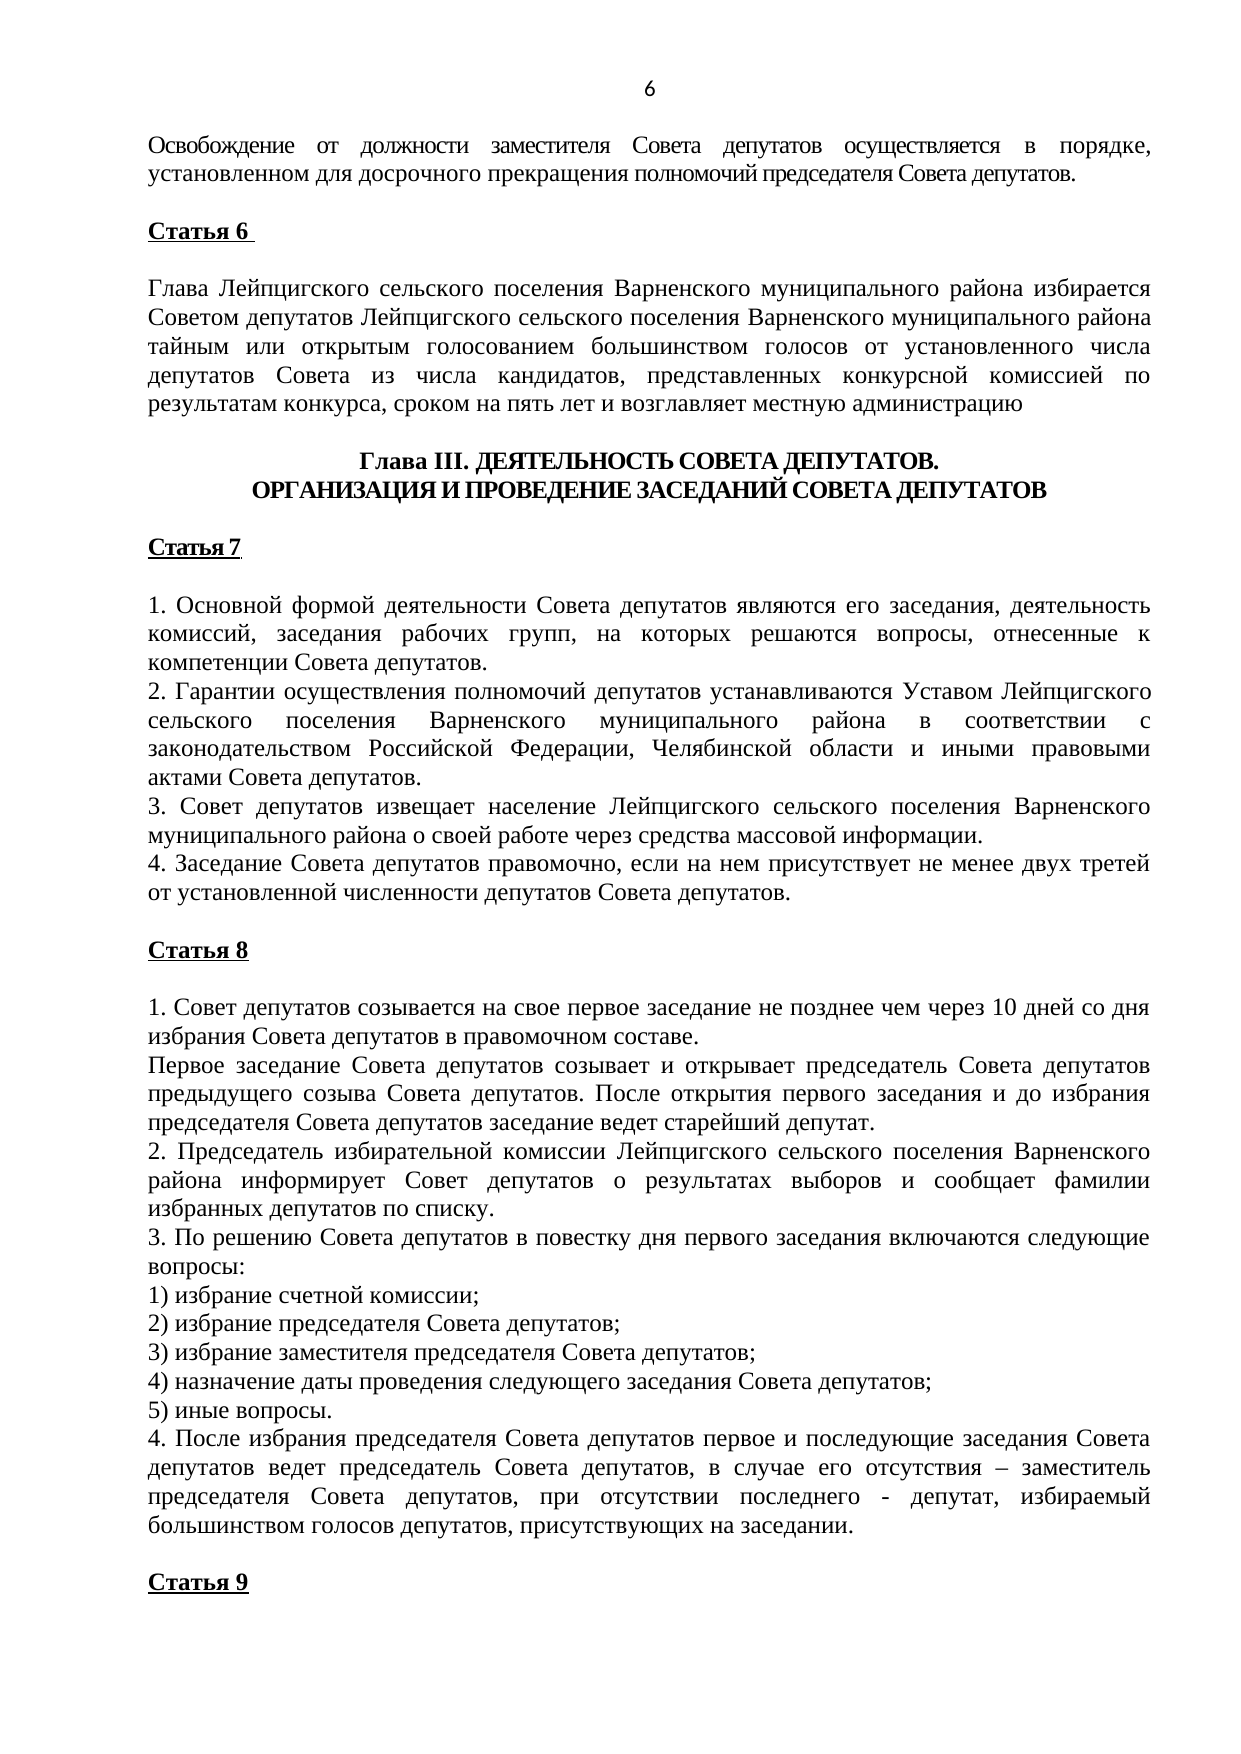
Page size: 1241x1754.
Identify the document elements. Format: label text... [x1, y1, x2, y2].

text 1. Основной формой деятельности Совета депутатов являются его заседания, деятельность комиссий, заседания рабочих групп, на которых решаются вопросы, отнесенные к компетенции Совета депутатов. [148, 590, 1152, 676]
text ОРГАНИЗАЦИЯ И ПРОВЕДЕНИЕ ЗАСЕДАНИЙ СОВЕТА ДЕПУТАТОВ [148, 475, 1152, 503]
text 2. Гарантии осуществления полномочий депутатов устанавливаются Уставом Лейпцигского сельского поселения Варненского муниципального района в соответствии с законодательством Российской Федерации, Челябинской области и иными правовыми актами Совета депутатов. [148, 676, 1152, 791]
text 1) избрание счетной комиссии; [148, 1280, 1152, 1308]
text Освобождение от должности заместителя Совета депутатов осуществляется в порядке, установленном для досрочного прекращения полномочий председателя Совета депутатов. [148, 130, 1152, 187]
text 1. Совет депутатов созывается на свое первое заседание не позднее чем через 10 дней со дня избрания Совета депутатов в правомочном составе. [148, 992, 1152, 1050]
text 4. После избрания председателя Совета депутатов первое и последующие заседания Совета депутатов ведет председатель Совета депутатов, в случае его отсутствия – заместитель председателя Совета депутатов, при отсутствии последнего - депутат, избираемый большинством голосов депутатов, присутствующих на заседании. [148, 1423, 1152, 1538]
text Первое заседание Совета депутатов созывает и открывает председатель Совета депутатов предыдущего созыва Совета депутатов. После открытия первого заседания и до избрания председателя Совета депутатов заседание ведет старейший депутат. [148, 1050, 1152, 1136]
text Статья 7 [148, 532, 1152, 561]
text 3) избрание заместителя председателя Совета депутатов; [148, 1337, 1152, 1366]
text 3. Совет депутатов извещает население Лейпцигского сельского поселения Варненского муниципального района о своей работе через средства массовой информации. [148, 791, 1152, 848]
text Статья 9 [148, 1567, 1152, 1596]
text Глава III. ДЕЯТЕЛЬНОСТЬ СОВЕТА ДЕПУТАТОВ. [148, 446, 1152, 475]
text 4. Заседание Совета депутатов правомочно, если на нем присутствует не менее двух третей от установленной численности депутатов Совета депутатов. [148, 848, 1152, 906]
text 5) иные вопросы. [148, 1395, 1152, 1423]
text 3. По решению Совета депутатов в повестку дня первого заседания включаются следующие вопросы: [148, 1222, 1152, 1280]
text Глава Лейпцигского сельского поселения Варненского муниципального района избирается Советом депутатов Лейпцигского сельского поселения Варненского муниципального района тайным или открытым голосованием большинством голосов от установленного числа депутатов Совета из числа кандидатов, представленных конкурсной комиссией по результатам конкурса, сроком на пять лет и возглавляет местную администрацию [148, 273, 1152, 417]
text 2) избрание председателя Совета депутатов; [148, 1308, 1152, 1337]
text 2. Председатель избирательной комиссии Лейпцигского сельского поселения Варненского района информирует Совет депутатов о результатах выборов и сообщает фамилии избранных депутатов по списку. [148, 1136, 1152, 1222]
text 4) назначение даты проведения следующего заседания Совета депутатов; [148, 1366, 1152, 1395]
text Статья 6 [148, 216, 1152, 245]
text Статья 8 [148, 935, 1152, 963]
